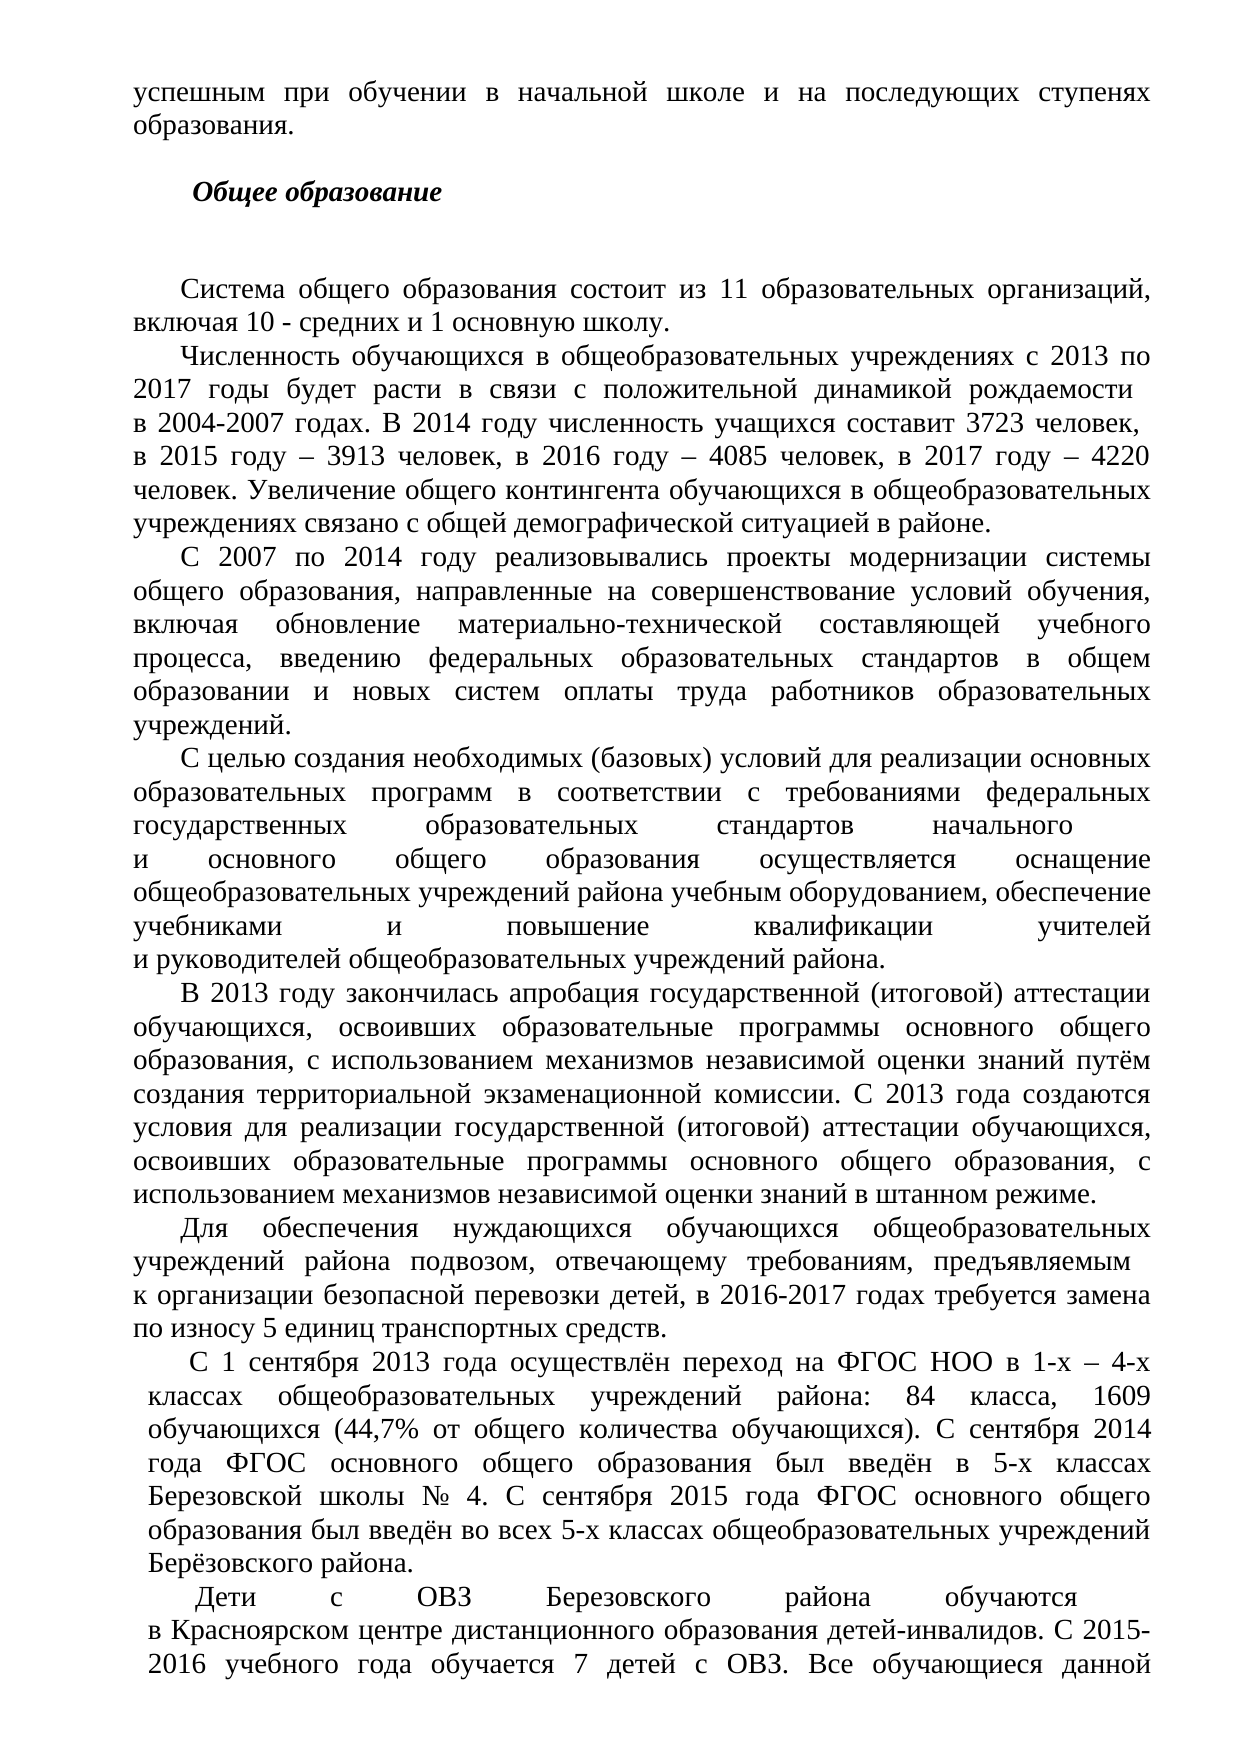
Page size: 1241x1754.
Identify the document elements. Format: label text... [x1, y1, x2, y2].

text С 1 сентября 2013 года осуществлён переход на ФГОС НОО в 1-х – 4-х классах общеобразовательных учреждений района: 84 класса, 1609 обучающихся (44,7% от общего количества обучающихся). С сентября 2014 года ФГОС основного общего образования был введён в 5-х классах Березовской школы № 4. С сентября 2015 года ФГОС основного общего образования был введён во всех 5-х классах общеобразовательных учреждений Берёзовского района. [148, 1344, 1152, 1579]
text Система общего образования состоит из 11 образовательных организаций, включая 10 - средних и 1 основную школу. [133, 271, 1152, 338]
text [148, 1579, 1152, 1679]
text С 2007 по 2014 году реализовывались проекты модернизации системы общего образования, направленные на совершенствование условий обучения, включая обновление материально-технической составляющей учебного процесса, введению федеральных образовательных стандартов в общем образовании и новых систем оплаты труда работников образовательных учреждений. [133, 539, 1152, 740]
text Для обеспечения нуждающихся обучающихся общеобразовательных учреждений района подвозом, отвечающему требованиям, предъявляемым к организации безопасной перевозки детей, в 2016-2017 годах требуется замена по износу 5 единиц транспортных средств. [133, 1210, 1152, 1344]
text Общее образование [177, 174, 1152, 208]
text Численность обучающихся в общеобразовательных учреждениях с 2013 по 2017 годы будет расти в связи с положительной динамикой рождаемости в 2004-2007 годах. В 2014 году численность учащихся составит 3723 человек, в 2015 году – 3913 человек, в 2016 году – 4085 человек, в 2017 году – 4220 человек. Увеличение общего контингента обучающихся в общеобразовательных учреждениях связано с общей демографической ситуацией в районе. [133, 338, 1152, 539]
text В 2013 году закончилась апробация государственной (итоговой) аттестации обучающихся, освоивших образовательные программы основного общего образования, с использованием механизмов независимой оценки знаний путём создания территориальной экзаменационной комиссии. С 2013 года создаются условия для реализации государственной (итоговой) аттестации обучающихся, освоивших образовательные программы основного общего образования, с использованием механизмов независимой оценки знаний в штанном режиме. [133, 975, 1152, 1210]
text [133, 74, 1152, 141]
text С целью создания необходимых (базовых) условий для реализации основных образовательных программ в соответствии с требованиями федеральных государственных образовательных стандартов начального и основного общего образования осуществляется оснащение общеобразовательных учреждений района учебным оборудованием, обеспечение учебниками и повышение квалификации учителей и руководителей общеобразовательных учреждений района. [133, 740, 1152, 975]
